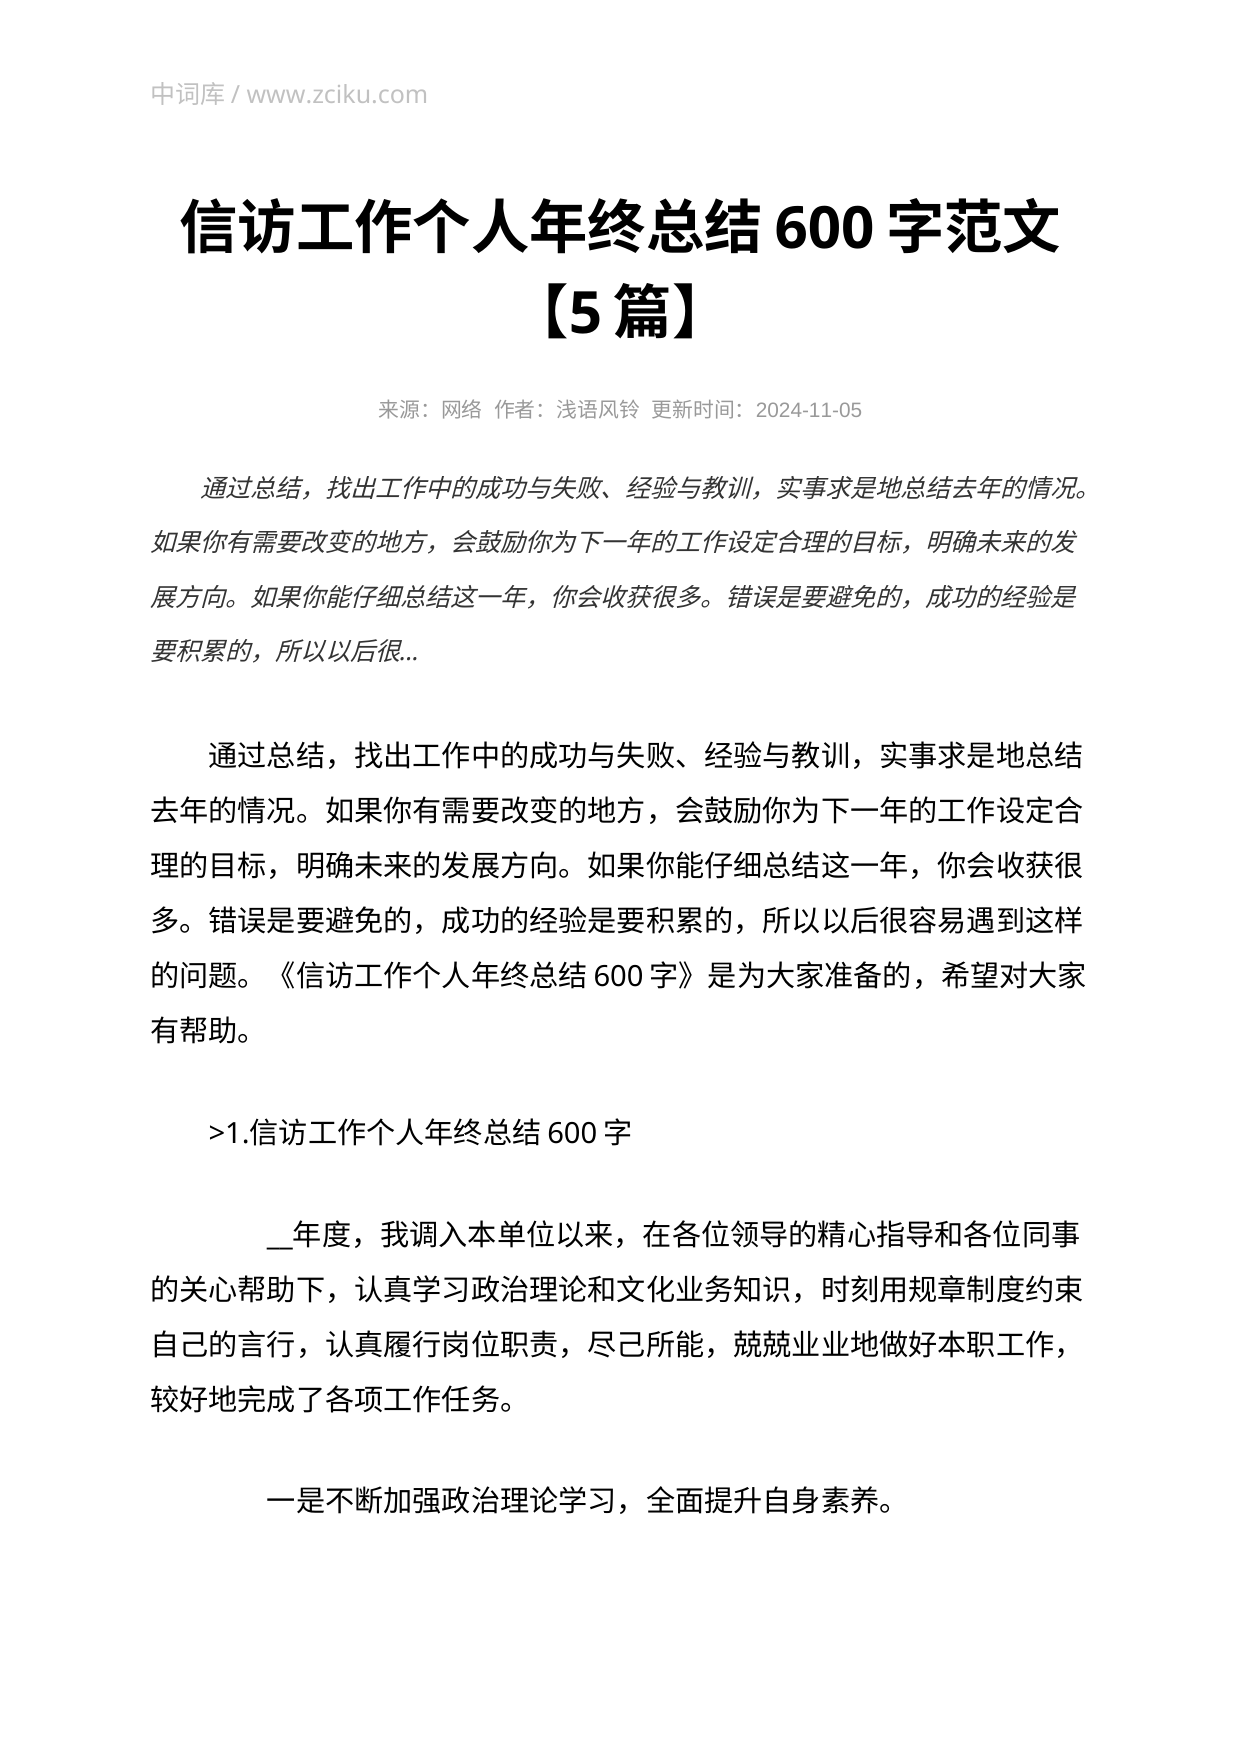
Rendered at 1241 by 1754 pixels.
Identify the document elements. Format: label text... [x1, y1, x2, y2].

text 一是不断加强政治理论学习，全面提升自身素养。 [150, 1478, 1090, 1520]
text 通过总结，找出工作中的成功与失败、经验与教训，实事求是地总结去年的情况。如果你有需要改变的地方，会鼓励你为下一年的工作设定合理的目标，明确未来的发展方向。如果你能仔细总结这一年，你会收获很多。错误是要避免的，成功的经验是要积累的，所以以后很容易遇到这样的问题。《信访工作个人年终总结600字》是为大家准备的，希望对大家有帮助。 [150, 733, 1090, 1050]
subtitle 信访工作个人年终总结600字范文【5篇】 [150, 181, 1090, 351]
text >1.信访工作个人年终总结600字 [150, 1109, 1090, 1152]
text 通过总结，找出工作中的成功与失败、经验与教训，实事求是地总结去年的情况。如果你有需要改变的地方，会鼓励你为下一年的工作设定合理的目标，明确未来的发展方向。如果你能仔细总结这一年，你会收获很多。错误是要避免的，成功的经验是要积累的，所以以后很... [150, 468, 1090, 668]
text __年度，我调入本单位以来，在各位领导的精心指导和各位同事的关心帮助下，认真学习政治理论和文化业务知识，时刻用规章制度约束自己的言行，认真履行岗位职责，尽己所能，兢兢业业地做好本职工作，较好地完成了各项工作任务。 [150, 1211, 1090, 1418]
text 来源：网络 作者：浅语风铃 更新时间：2024-11-05 [150, 398, 1090, 422]
